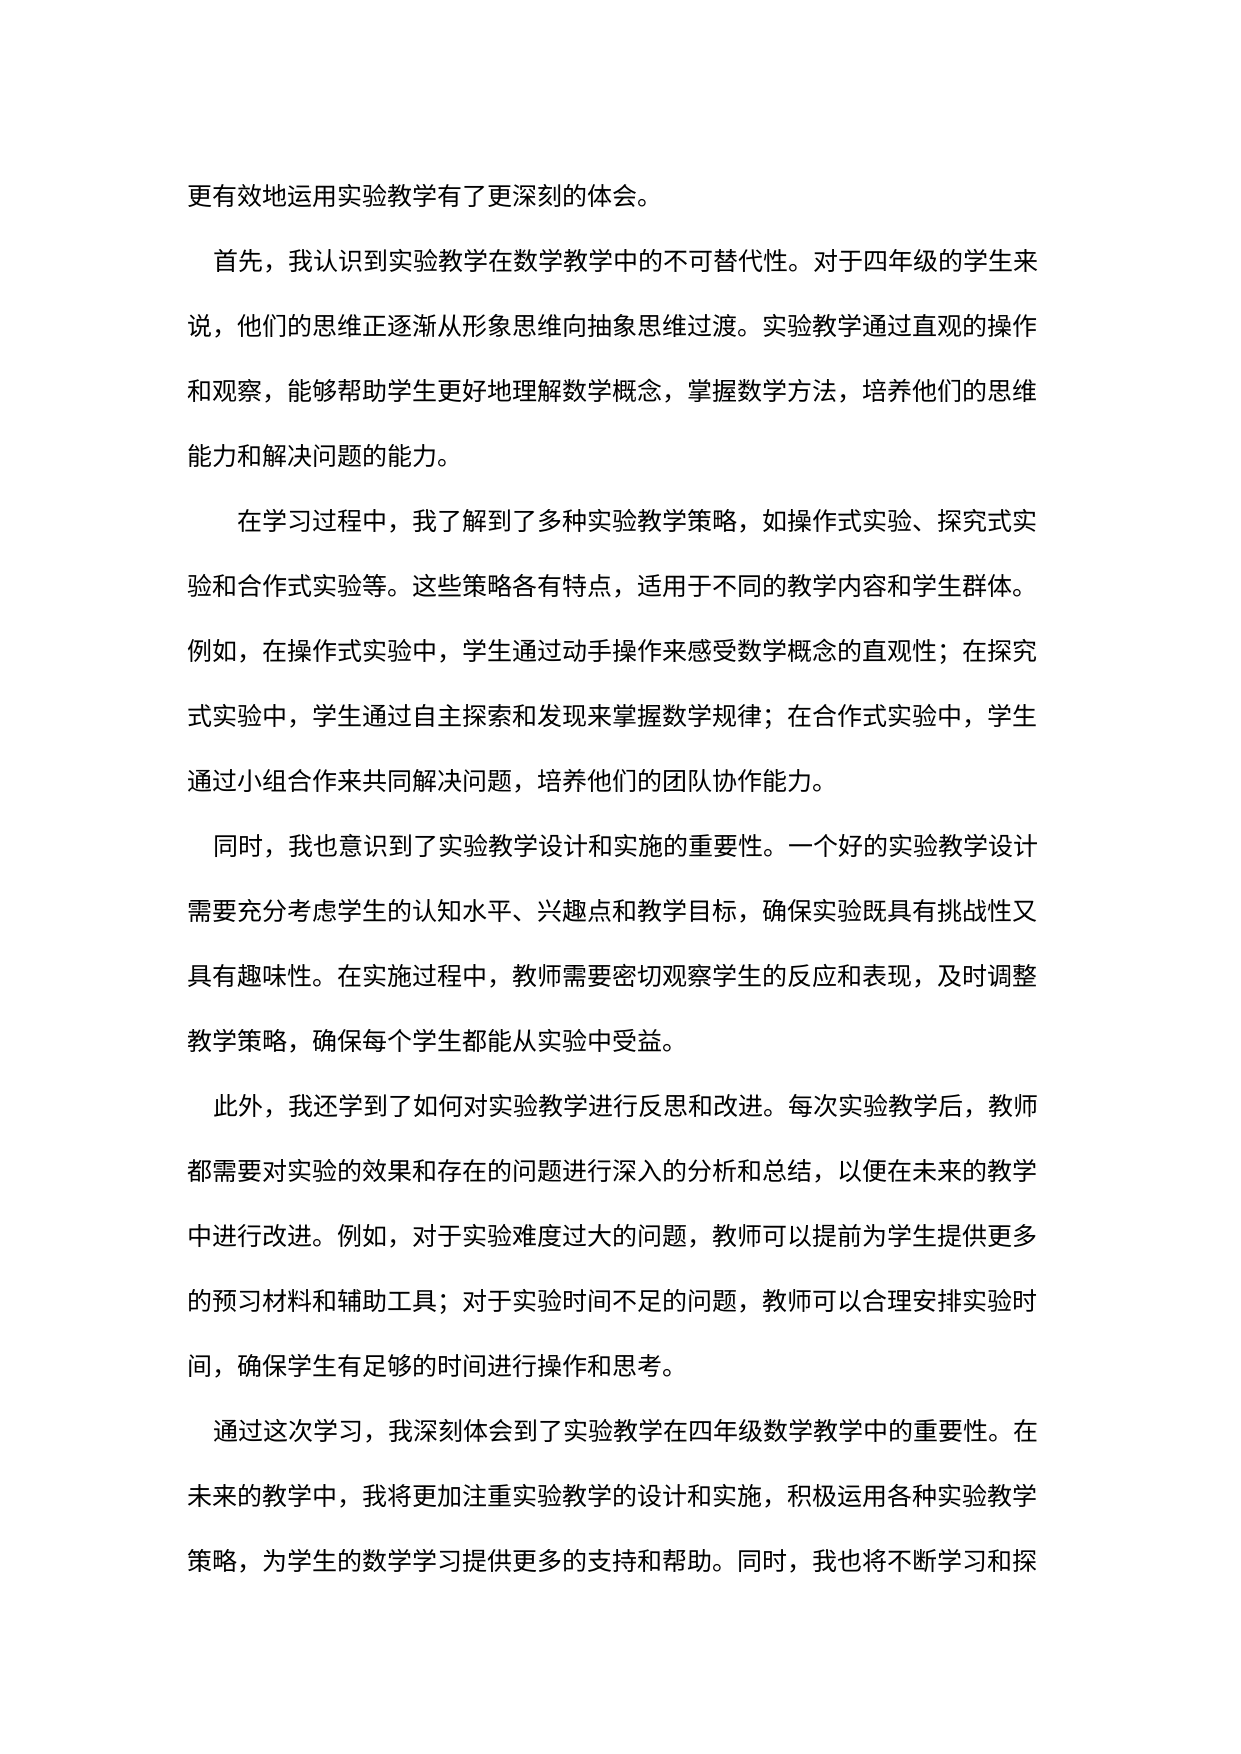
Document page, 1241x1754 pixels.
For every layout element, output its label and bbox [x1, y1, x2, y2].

text [187, 487, 1053, 1592]
text [187, 162, 1053, 487]
